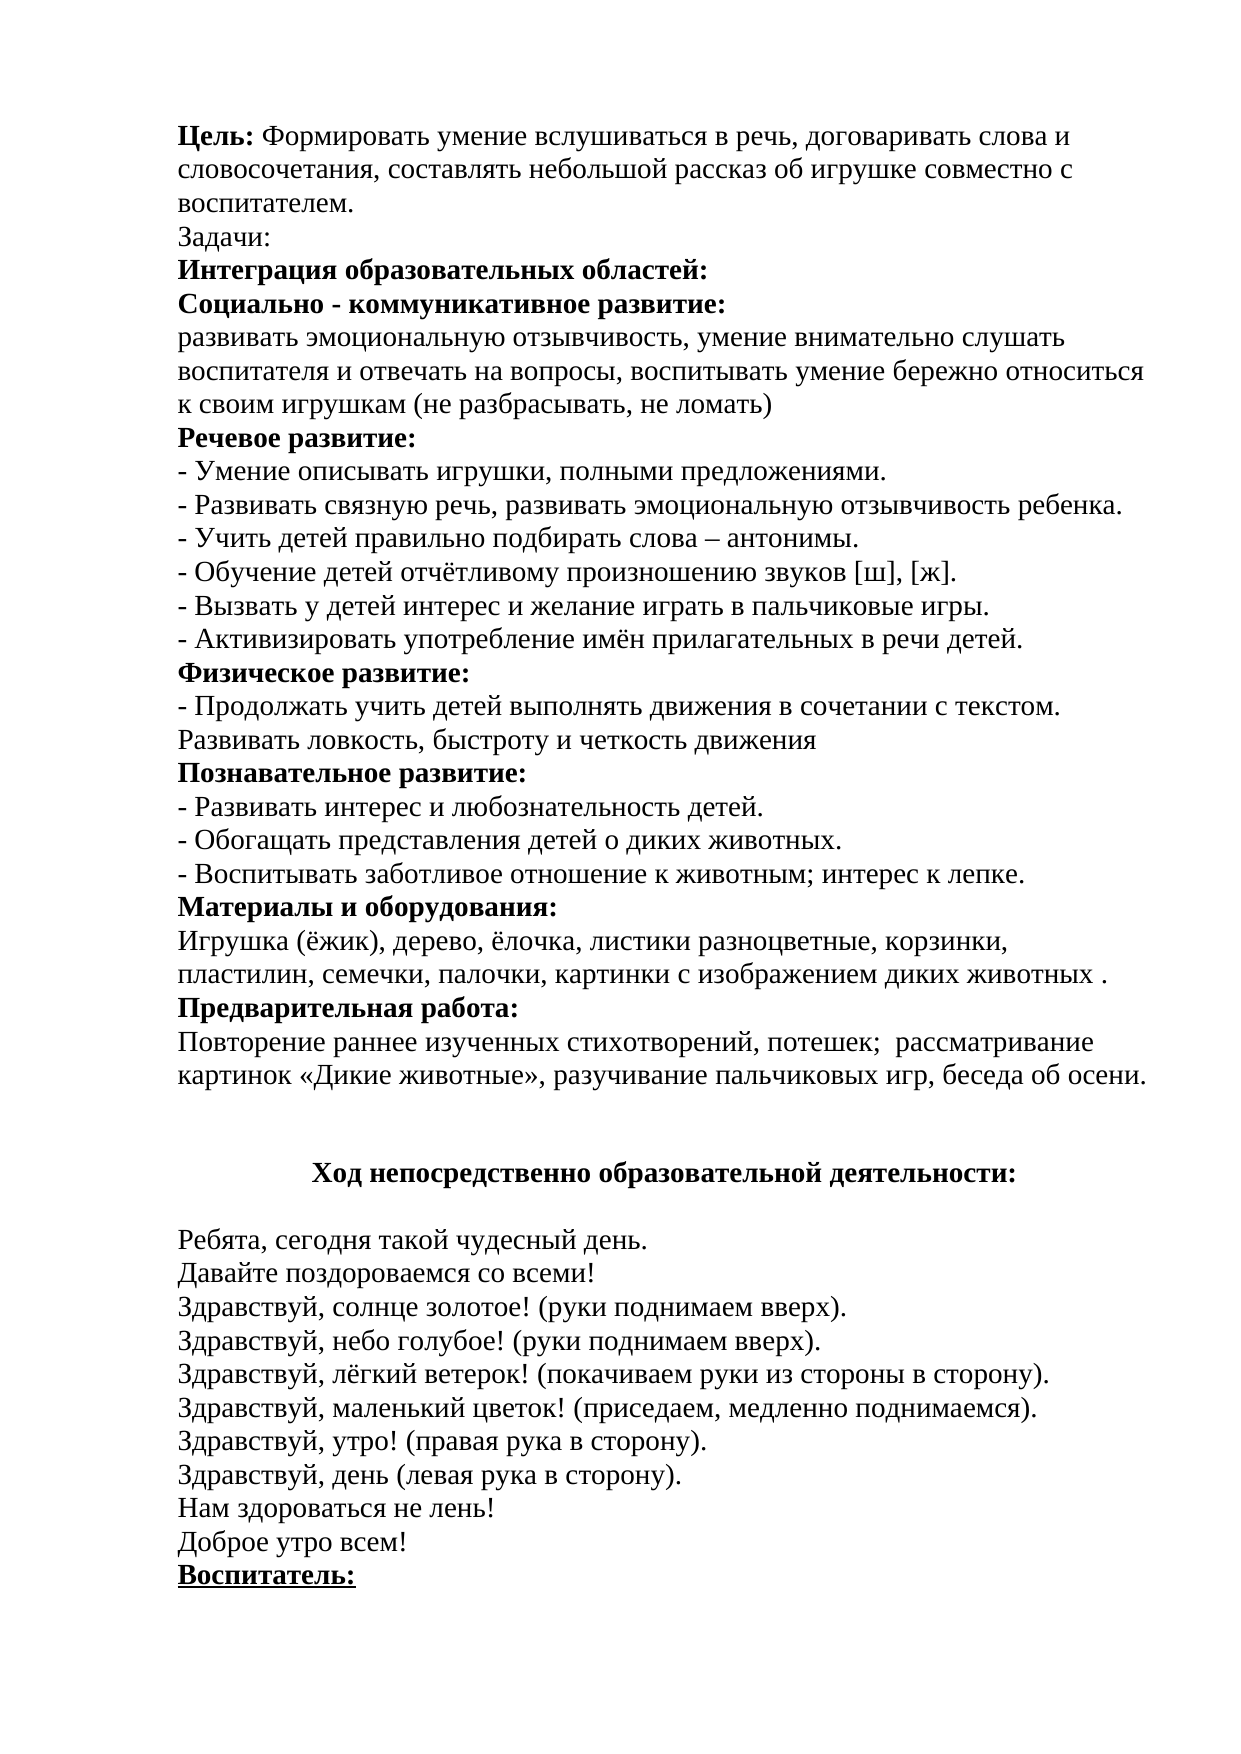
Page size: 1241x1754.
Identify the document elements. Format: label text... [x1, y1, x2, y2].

text Здравствуй, небо голубое! (руки поднимаем вверх). [177, 1323, 1152, 1356]
text - Вызвать у детей интерес и желание играть в пальчиковые игры. [177, 588, 1152, 621]
text Речевое развитие: [177, 420, 1152, 453]
text - Учить детей правильно подбирать слова – антонимы. [177, 521, 1152, 554]
text Повторение раннее изученных стихотворений, потешек; рассматривание картинок «Дикие животные», разучивание пальчиковых игр, беседа об осени. [177, 1024, 1152, 1091]
text Игрушка (ёжик), дерево, ёлочка, листики разноцветные, корзинки, пластилин, семечки, палочки, картинки с изображением диких животных . [177, 923, 1152, 990]
text Цель: Формировать умение вслушиваться в речь, договаривать слова и словосочетания, составлять небольшой рассказ об игрушке совместно с воспитателем. [177, 118, 1152, 219]
text - Обучение детей отчётливому произношению звуков [ш], [ж]. [177, 554, 1152, 588]
text Давайте поздороваемся со всеми! [177, 1256, 1152, 1289]
text Нам здороваться не лень! [177, 1490, 1152, 1524]
text Здравствуй, солнце золотое! (руки поднимаем вверх). [177, 1289, 1152, 1323]
text Здравствуй, лёгкий ветерок! (покачиваем руки из стороны в сторону). [177, 1356, 1152, 1390]
text Ребята, сегодня такой чудесный день. [177, 1222, 1152, 1256]
text - Умение описывать игрушки, полными предложениями. [177, 453, 1152, 487]
text Задачи: [177, 219, 1152, 252]
text Доброе утро всем! [177, 1524, 1152, 1557]
text Ход непосредственно образовательной деятельности: [177, 1155, 1152, 1188]
text - Активизировать употребление имён прилагательных в речи детей. [177, 621, 1152, 655]
text Физическое развитие: [177, 655, 1152, 688]
text Интеграция образовательных областей: [177, 252, 1152, 286]
text Предварительная работа: [177, 990, 1152, 1024]
text Здравствуй, маленький цветок! (приседаем, медленно поднимаемся). [177, 1390, 1152, 1423]
text Здравствуй, утро! (правая рука в сторону). [177, 1423, 1152, 1457]
text Познавательное развитие: [177, 755, 1152, 789]
text Здравствуй, день (левая рука в сторону). [177, 1457, 1152, 1490]
text развивать эмоциональную отзывчивость, умение внимательно слушать воспитателя и отвечать на вопросы, воспитывать умение бережно относиться к своим игрушкам (не разбрасывать, не ломать) [177, 319, 1152, 420]
text Воспитатель: [177, 1557, 1152, 1591]
text - Воспитывать заботливое отношение к животным; интерес к лепке. [177, 856, 1152, 889]
text Материалы и оборудования: [177, 889, 1152, 923]
text - Развивать связную речь, развивать эмоциональную отзывчивость ребенка. [177, 487, 1152, 521]
text - Обогащать представления детей о диких животных. [177, 822, 1152, 856]
text Социально - коммуникативное развитие: [177, 286, 1152, 319]
text - Продолжать учить детей выполнять движения в сочетании с текстом. Развивать ловкость, быстроту и четкость движения [177, 688, 1152, 755]
text - Развивать интерес и любознательность детей. [177, 789, 1152, 822]
